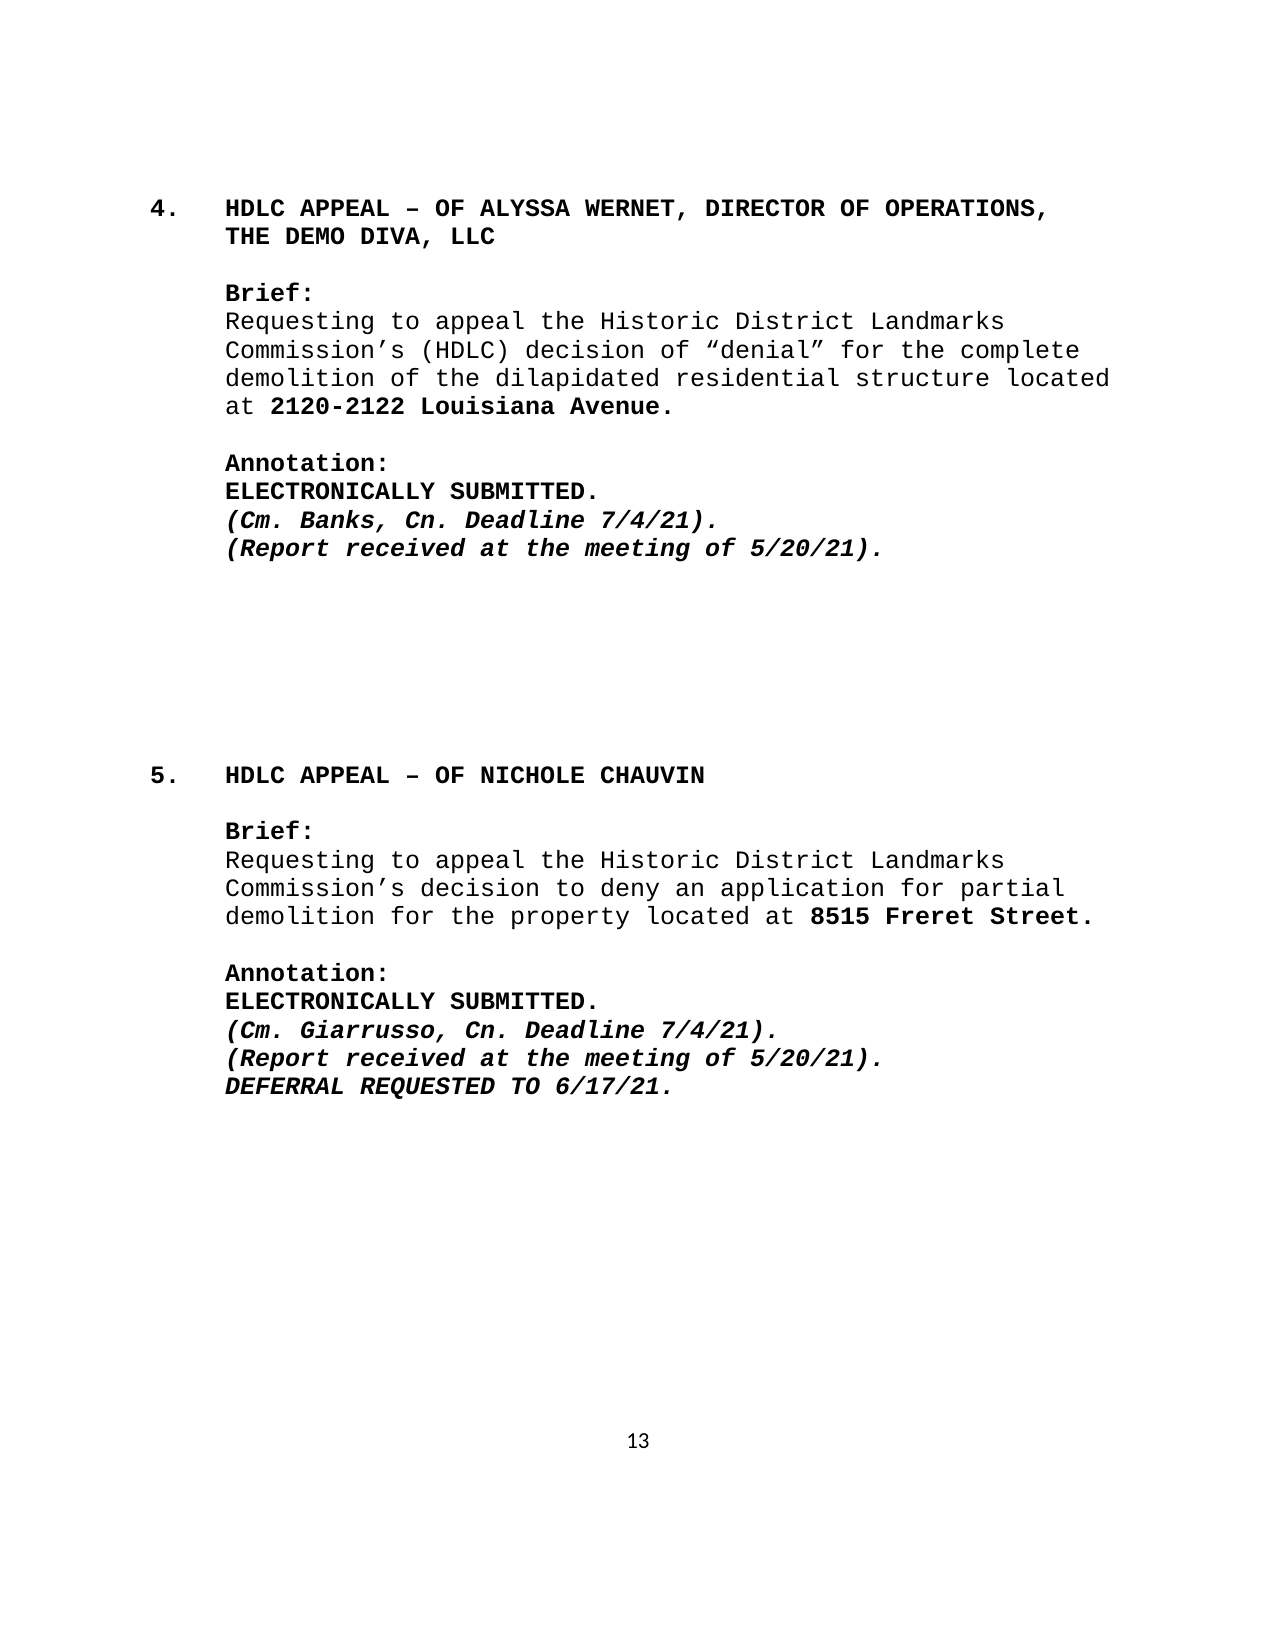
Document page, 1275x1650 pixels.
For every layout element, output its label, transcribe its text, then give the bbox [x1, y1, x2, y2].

text Annotation: [225, 961, 1125, 989]
list Brief: [150, 281, 1125, 309]
text Annotation: [225, 451, 1125, 479]
list Commission’s (HDLC) decision of “denial” for the complete [150, 337, 1125, 366]
text ELECTRONICALLY SUBMITTED. [150, 479, 1125, 507]
list DEFERRAL REQUESTED TO 6/17/21. [150, 1074, 1125, 1102]
list demolition of the dilapidated residential structure located [150, 366, 1125, 394]
text Brief: [225, 819, 1125, 847]
text (Report received at the meeting of 5/20/21). [150, 536, 1125, 564]
list at 2120-2122 Louisiana Avenue. [150, 394, 1125, 422]
text Requesting to appeal the Historic District Landmarks Commission’s decision to deny an application for partial demolition for the property located at 8515 Freret Street. [225, 847, 1125, 932]
list THE DEMO DIVA, LLC [150, 224, 1125, 252]
text (Cm. Giarrusso, Cn. Deadline 7/4/21). [150, 1017, 1125, 1046]
list HDLC APPEAL – OF ALYSSA WERNET, DIRECTOR OF OPERATIONS, [150, 196, 1125, 224]
text ELECTRONICALLY SUBMITTED. [150, 989, 1125, 1017]
list Requesting to appeal the Historic District Landmarks [150, 309, 1125, 337]
text (Report received at the meeting of 5/20/21). [150, 1046, 1125, 1074]
list HDLC APPEAL – OF NICHOLE CHAUVIN [150, 762, 1125, 791]
text (Cm. Banks, Cn. Deadline 7/4/21). [150, 507, 1125, 536]
